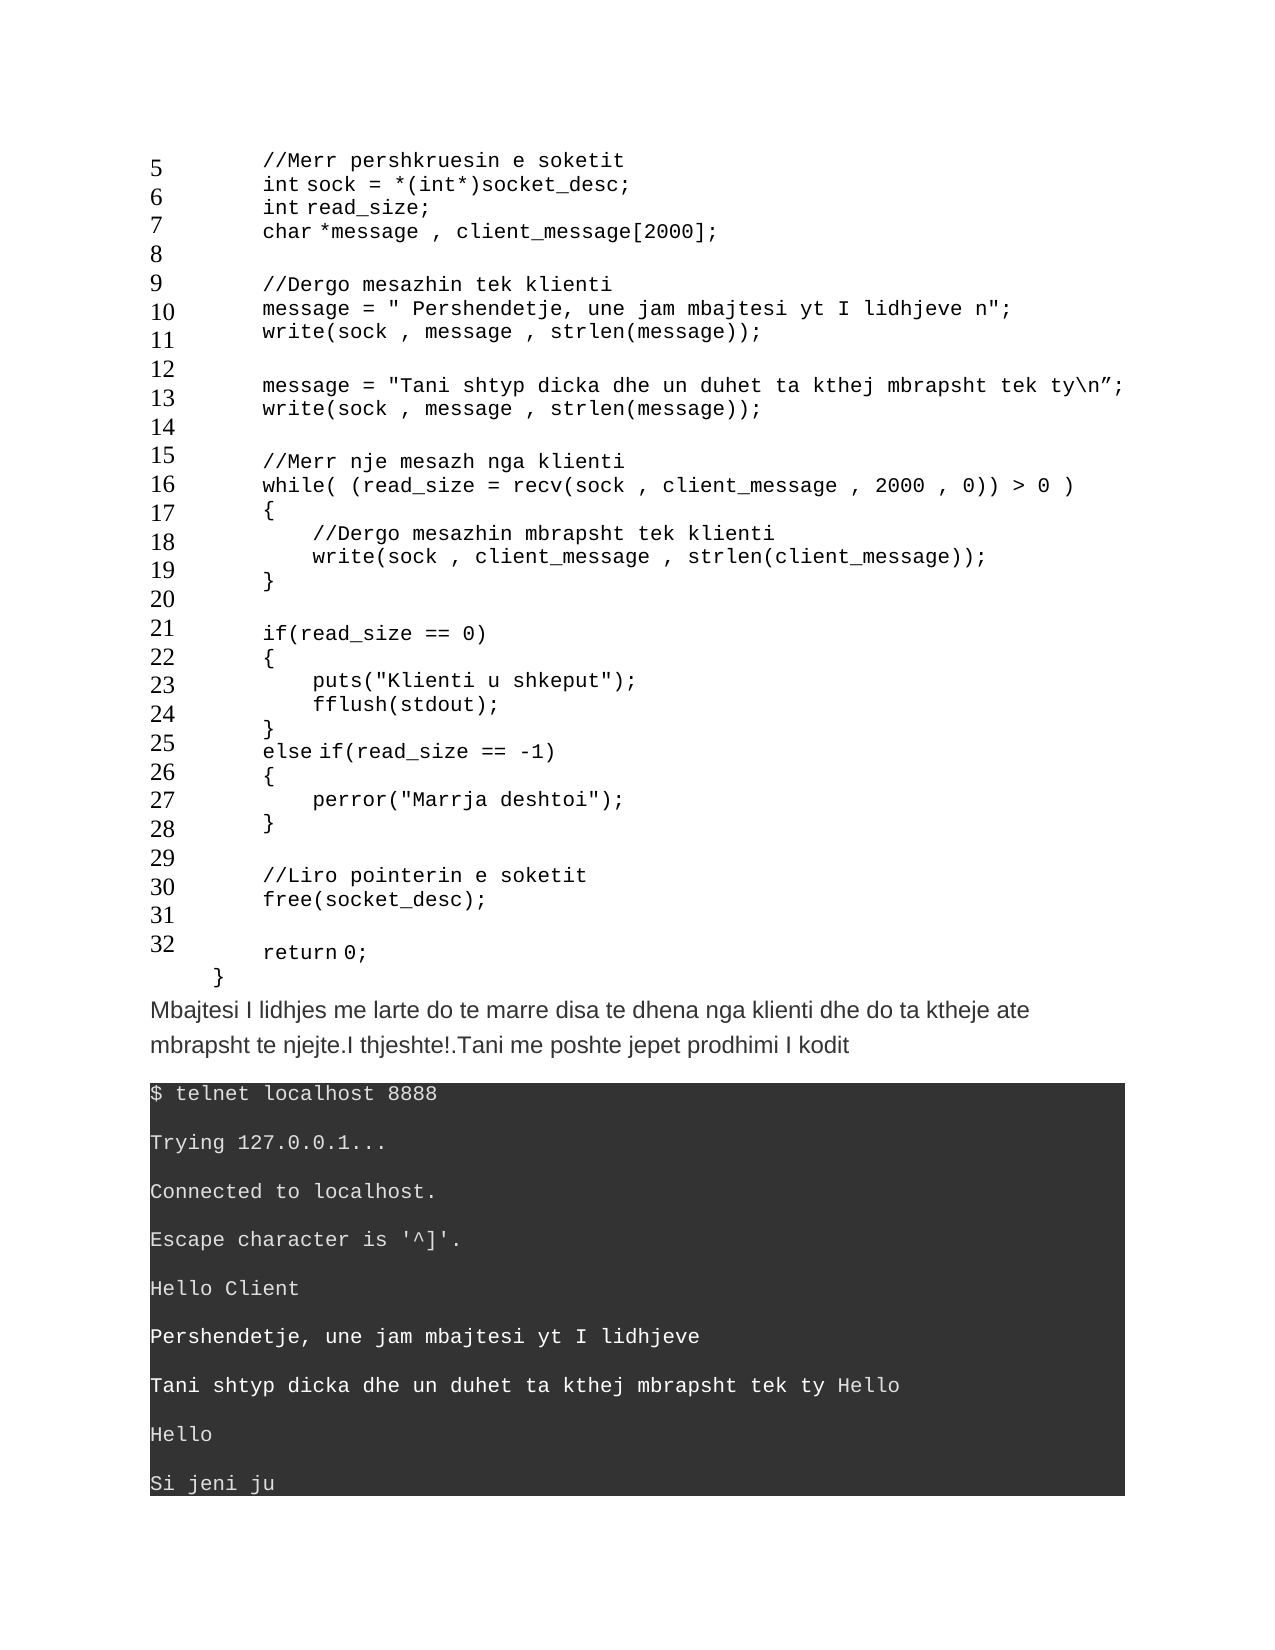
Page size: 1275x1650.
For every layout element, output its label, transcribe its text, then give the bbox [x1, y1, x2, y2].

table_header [150, 150, 212, 989]
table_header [213, 150, 1272, 989]
text Hello [150, 1424, 1125, 1447]
text Pershendetje, une jam mbajtesi yt I lidhjeve [150, 1327, 1125, 1350]
text Tani shtyp dicka dhe un duhet ta kthej mbrapsht tek ty Hello [150, 1375, 1125, 1399]
text Mbajtesi I lidhjes me larte do te marre disa te dhena nga klienti dhe do ta ktheje ate mbrapsht te njejte.I thjeshte!.Tani me poshte jepet prodhimi I kodit [150, 989, 1125, 1058]
text $ telnet localhost 8888 [150, 1083, 1125, 1107]
text Hello Client [150, 1278, 1125, 1302]
text Escape character is '^]'. [150, 1229, 1125, 1253]
text Connected to localhost. [150, 1181, 1125, 1204]
text Si jeni ju [150, 1472, 1125, 1496]
text Trying 127.0.0.1... [150, 1132, 1125, 1156]
